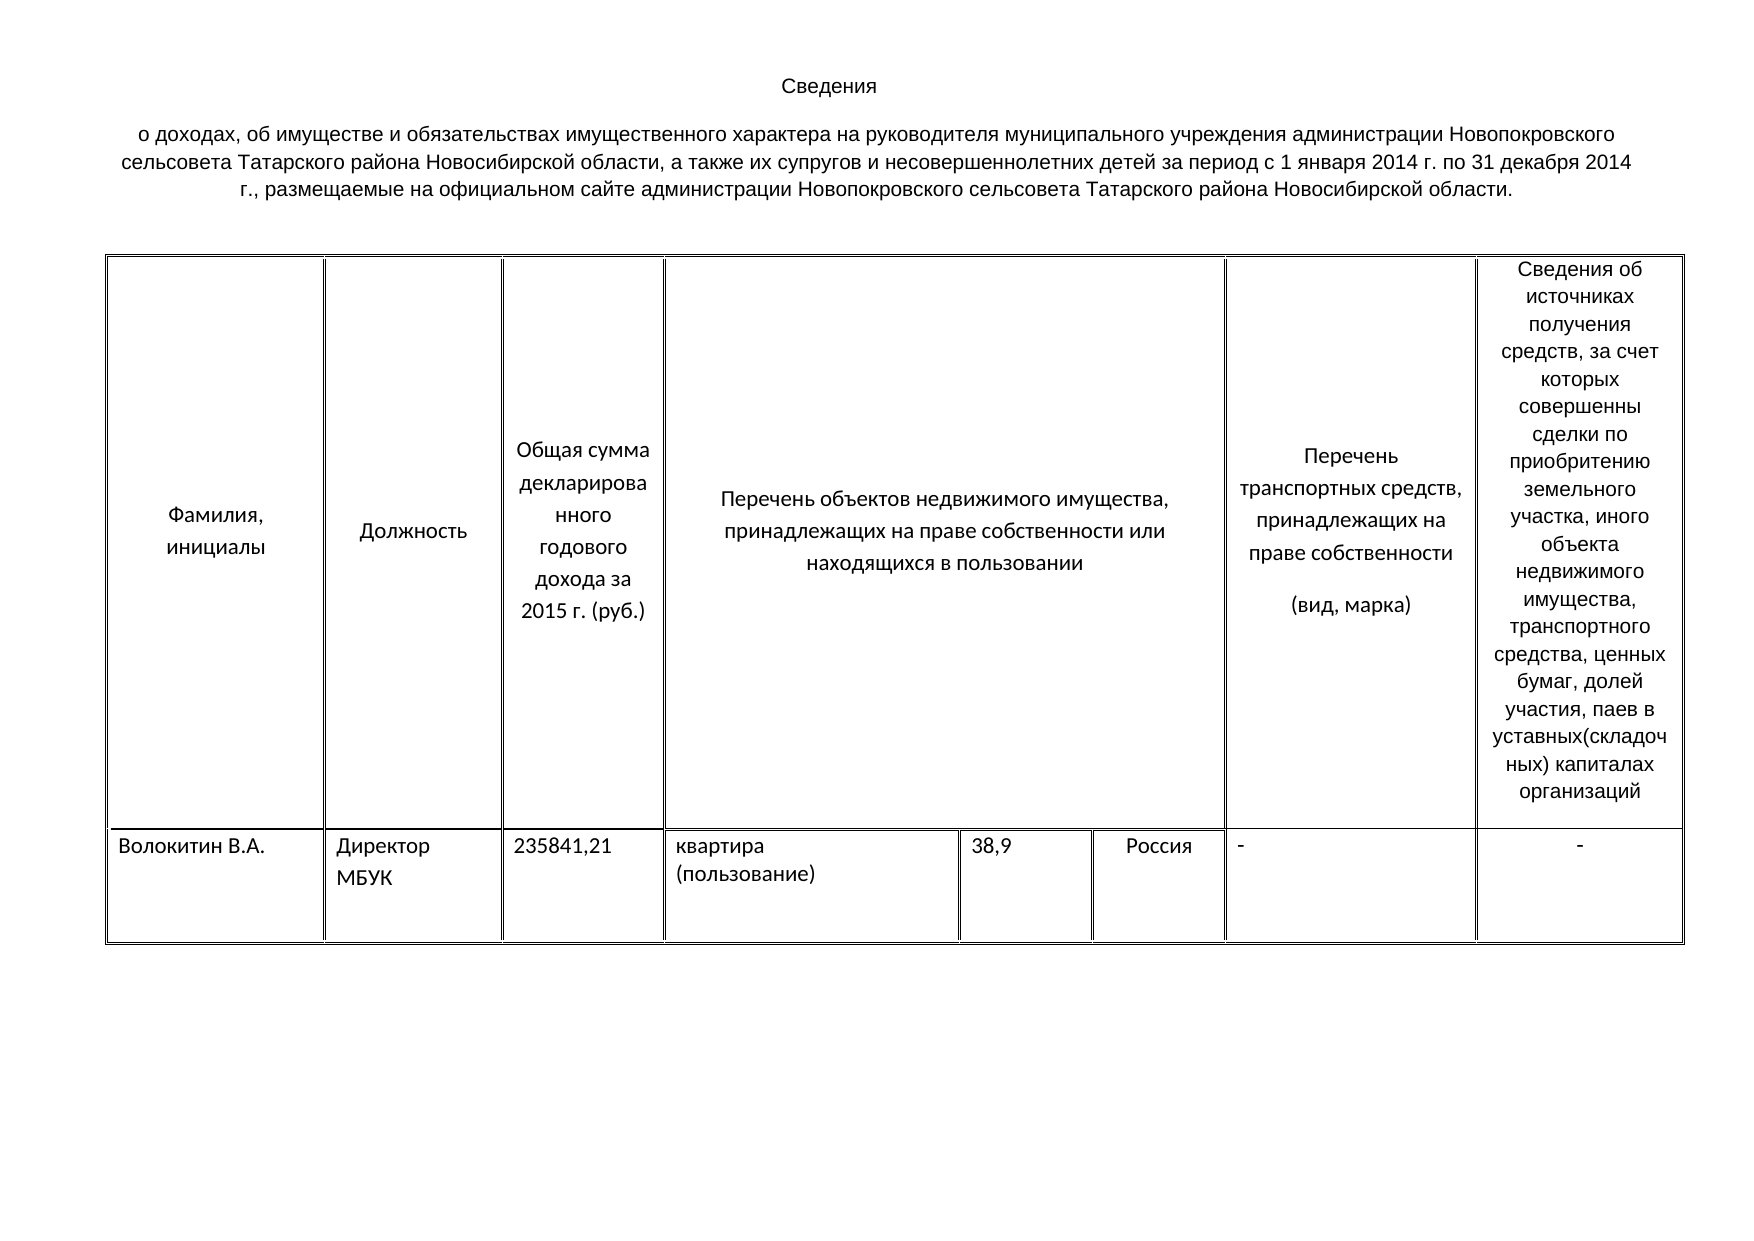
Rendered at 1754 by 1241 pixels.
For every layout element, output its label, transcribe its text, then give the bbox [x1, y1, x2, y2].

table_header Общая сумма декларированного годового дохода за 2015 г. (руб.) [502, 257, 664, 828]
table_header Должность [325, 257, 502, 828]
table_header Перечень транспортных средств, принадлежащих на праве собственности (вид, марка) [1226, 255, 1477, 828]
table_cell Волокитин В.А. [108, 828, 325, 942]
table_cell 235841,21 [502, 830, 664, 942]
table_cell - [1477, 829, 1682, 942]
table_header Фамилия, инициалы [108, 255, 325, 828]
table_cell - [1226, 829, 1477, 942]
table_header Перечень объектов недвижимого имущества, принадлежащих на праве собственности или находящихся в пользовании [664, 255, 1226, 828]
table_cell Директор МБУК [325, 830, 502, 942]
table_cell 38,9 [960, 829, 1093, 942]
table_header Сведения об источниках получения средств, за счет которых совершенны сделки по приобритению земельного участка, иного объекта недвижимого имущества, транспортного средства, ценных бумаг, долей участия, паев в уставных(складочных) капиталах организаций [1477, 257, 1682, 828]
table_cell квартира (пользование) [664, 829, 960, 942]
table_cell Россия [1093, 829, 1226, 942]
